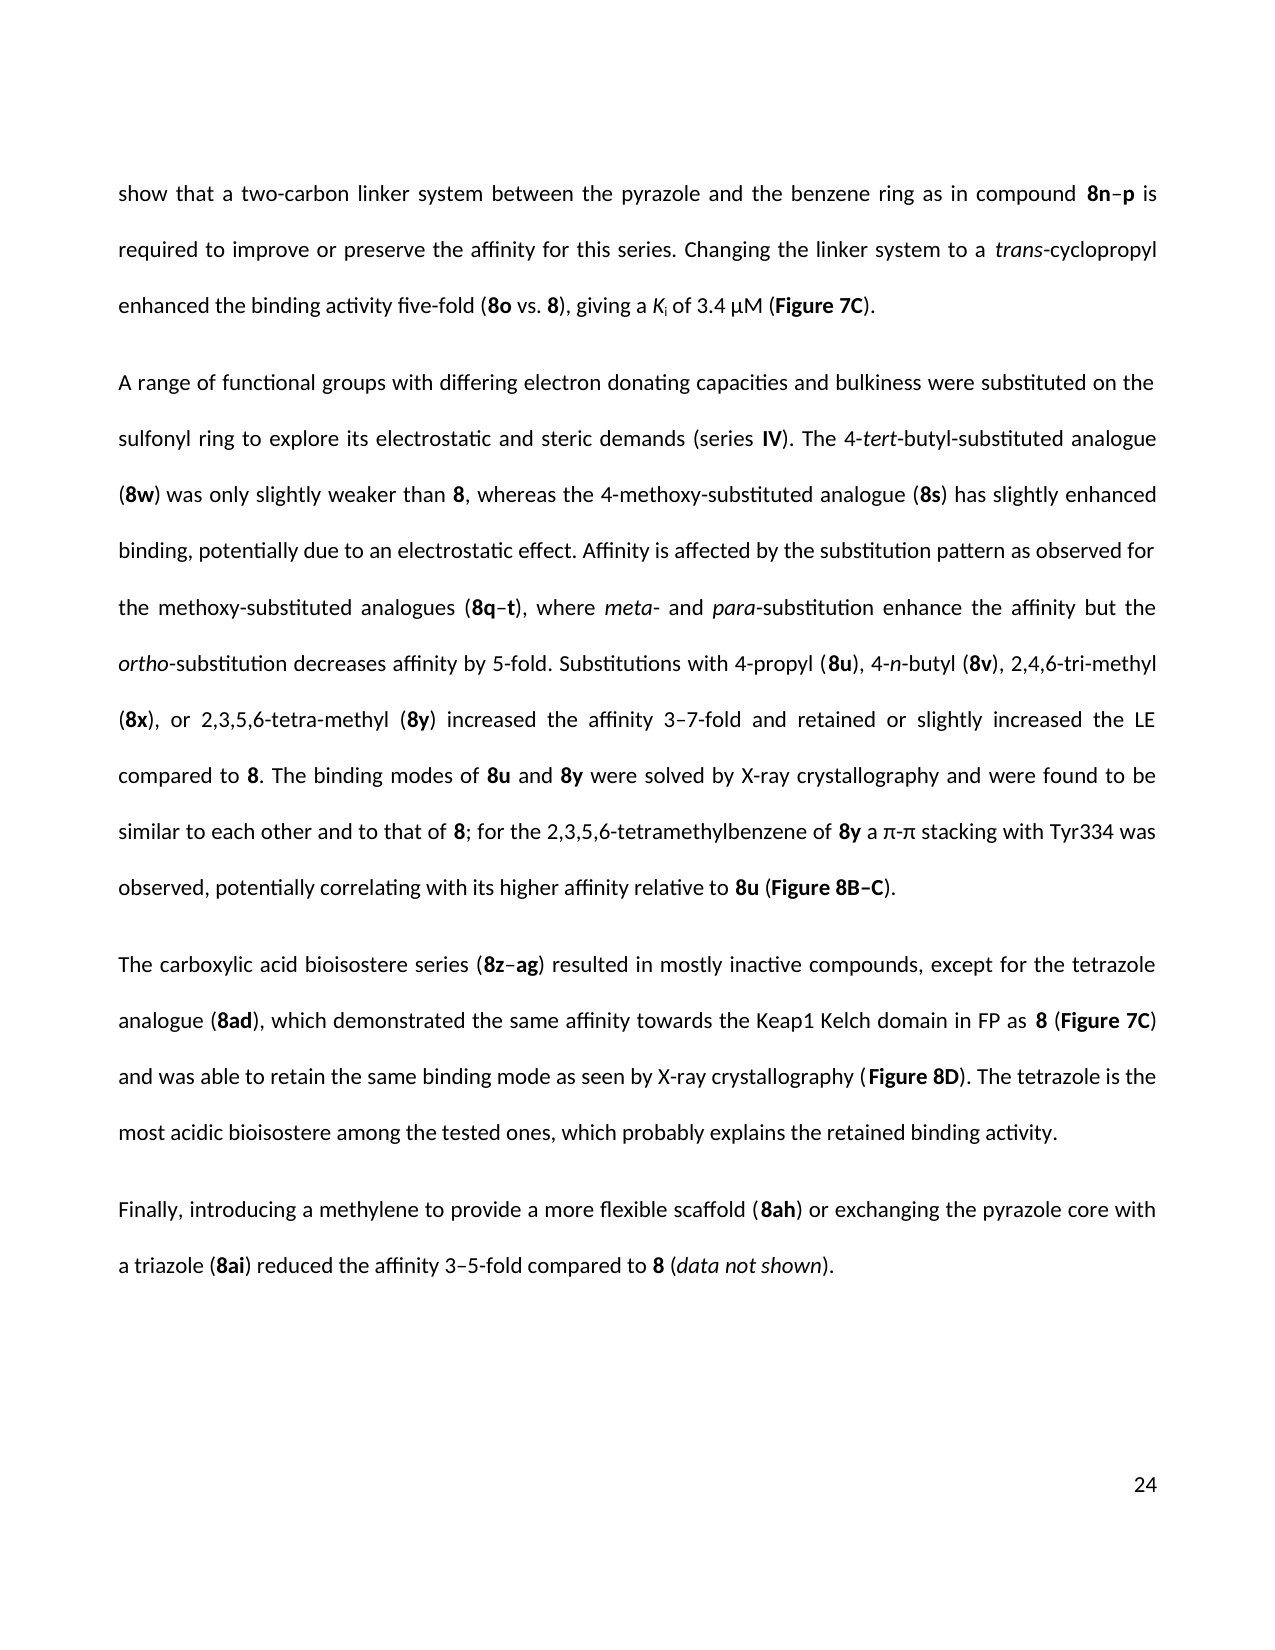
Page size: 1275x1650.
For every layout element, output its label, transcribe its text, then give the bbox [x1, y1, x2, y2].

text A range of functional groups with differing electron donating capacities and bulkiness were substituted on the sulfonyl ring to explore its electrostatic and steric demands (series IV). The 4-tert-butyl-substituted analogue (8w) was only slightly weaker than 8, whereas the 4-methoxy-substituted analogue (8s) has slightly enhanced binding, potentially due to an electrostatic effect. Affinity is affected by the substitution pattern as observed for the methoxy-substituted analogues (8q–t), where meta- and para-substitution enhance the affinity but the ortho-substitution decreases affinity by 5-fold. Substitutions with 4-propyl (8u), 4-n-butyl (8v), 2,4,6-tri-methyl (8x), or 2,3,5,6-tetra-methyl (8y) increased the affinity 3–7-fold and retained or slightly increased the LE compared to 8. The binding modes of 8u and 8y were solved by X-ray crystallography and were found to be similar to each other and to that of 8; for the 2,3,5,6-tetramethylbenzene of 8y a π-π stacking with Tyr334 was observed, potentially correlating with its higher affinity relative to 8u (Figure 8B–C). [118, 368, 1157, 901]
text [118, 179, 1157, 320]
text The carboxylic acid bioisostere series (8z–ag) resulted in mostly inactive compounds, except for the tetrazole analogue (8ad), which demonstrated the same affinity towards the Keap1 Kelch domain in FP as 8 (Figure 7C) and was able to retain the same binding mode as seen by X-ray crystallography (Figure 8D). The tetrazole is the most acidic bioisostere among the tested ones, which probably explains the retained binding activity. [118, 950, 1157, 1146]
text Finally, introducing a methylene to provide a more flexible scaffold (8ah) or exchanging the pyrazole core with a triazole (8ai) reduced the affinity 3–5-fold compared to 8 (data not shown). [118, 1195, 1157, 1279]
